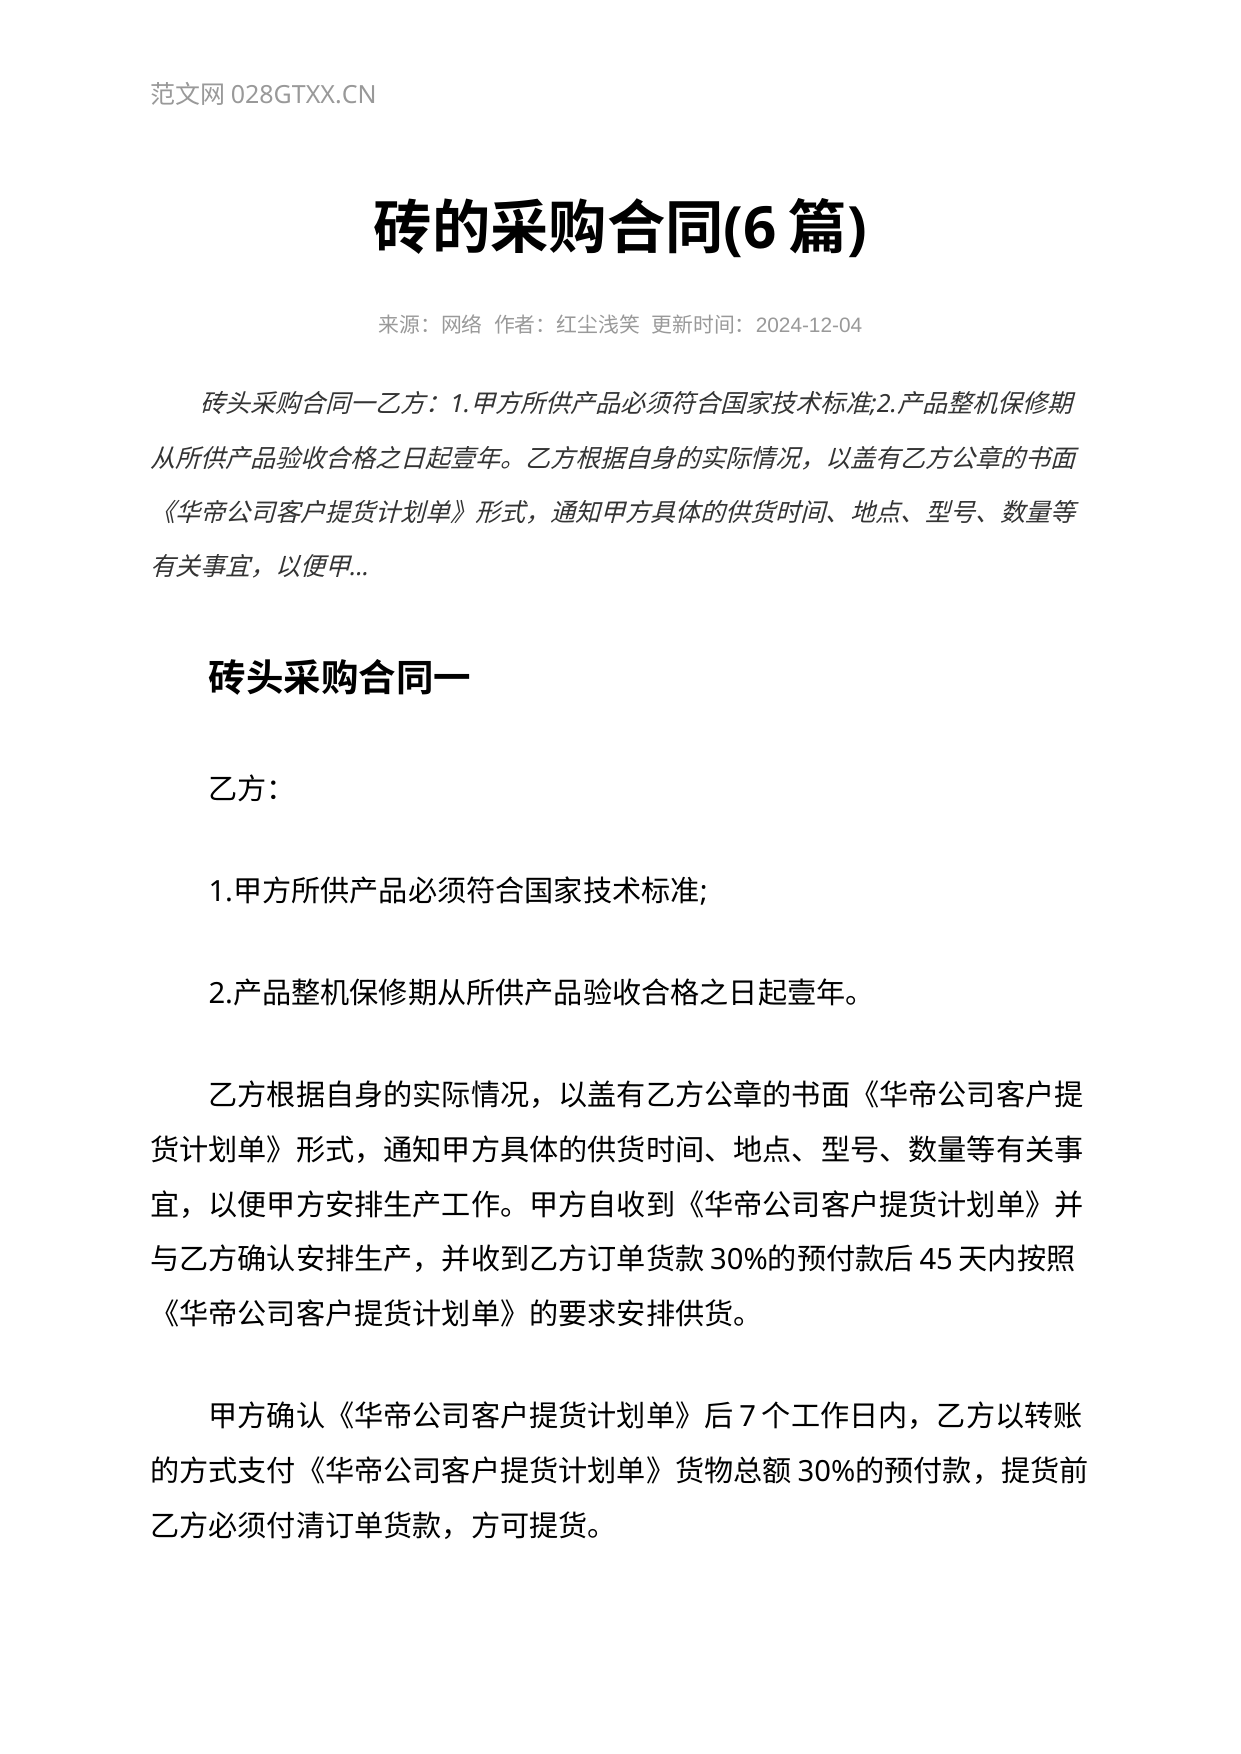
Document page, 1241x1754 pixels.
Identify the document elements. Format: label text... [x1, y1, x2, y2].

text 2.产品整机保修期从所供产品验收合格之日起壹年。 [150, 969, 1090, 1012]
text 1.甲方所供产品必须符合国家技术标准; [150, 867, 1090, 910]
text 乙方： [150, 766, 1090, 808]
subtitle 砖的采购合同(6篇) [150, 181, 1090, 266]
text 乙方根据自身的实际情况，以盖有乙方公章的书面《华帝公司客户提货计划单》形式，通知甲方具体的供货时间、地点、型号、数量等有关事宜，以便甲方安排生产工作。甲方自收到《华帝公司客户提货计划单》并与乙方确认安排生产，并收到乙方订单货款30%的预付款后45天内按照《华帝公司客户提货计划单》的要求安排供货。 [150, 1071, 1090, 1333]
text 来源：网络 作者：红尘浅笑 更新时间：2024-12-04 [150, 313, 1090, 337]
text 甲方确认《华帝公司客户提货计划单》后7个工作日内，乙方以转账的方式支付《华帝公司客户提货计划单》货物总额30%的预付款，提货前乙方必须付清订单货款，方可提货。 [150, 1393, 1090, 1545]
text 砖头采购合同一乙方：1.甲方所供产品必须符合国家技术标准;2.产品整机保修期从所供产品验收合格之日起壹年。乙方根据自身的实际情况，以盖有乙方公章的书面《华帝公司客户提货计划单》形式，通知甲方具体的供货时间、地点、型号、数量等有关事宜，以便甲... [150, 384, 1090, 583]
text 砖头采购合同一 [150, 648, 1090, 702]
